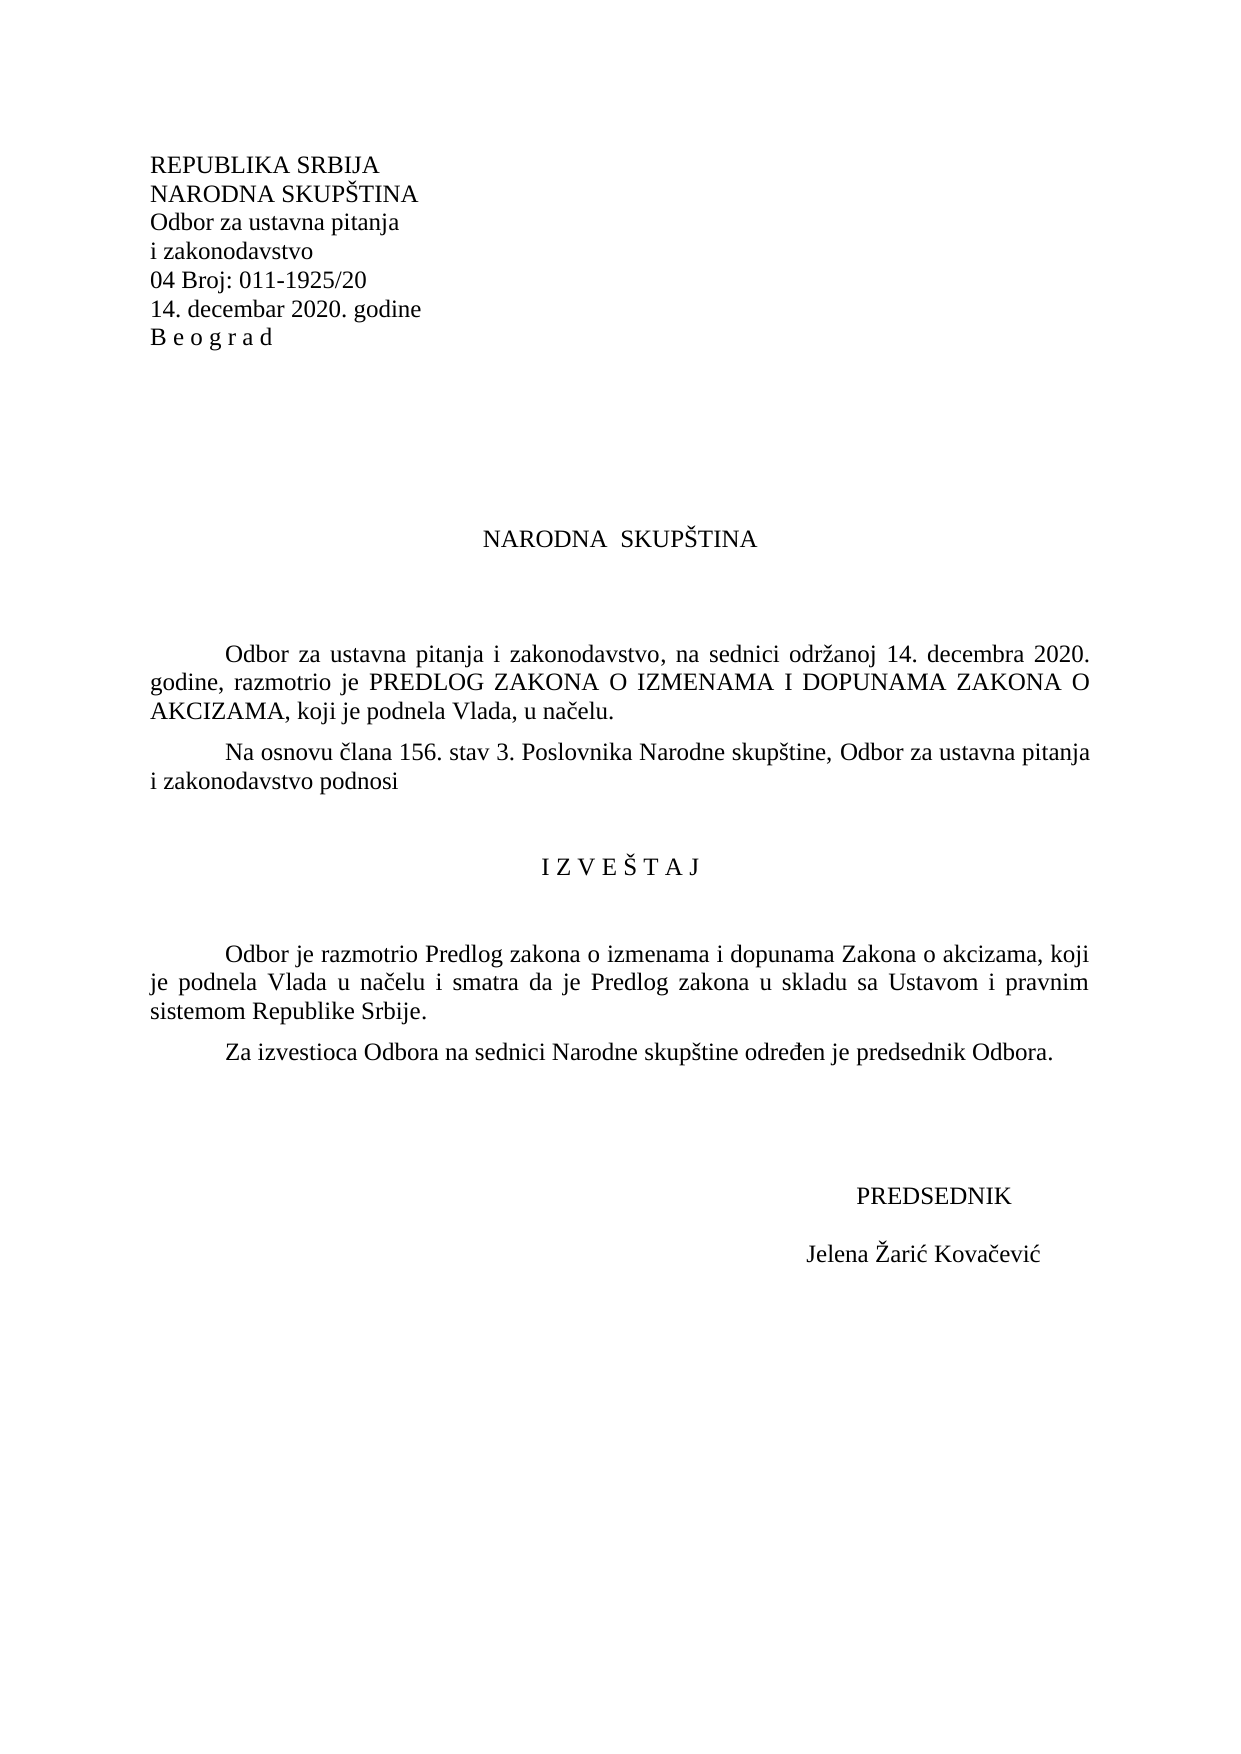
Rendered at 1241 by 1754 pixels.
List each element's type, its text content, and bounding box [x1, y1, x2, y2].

text PREDSEDNIK [150, 1181, 1090, 1210]
text Odbor je razmotrio Predlog zakona o izmenama i dopunama Zakona o akcizama, koji je podnela Vlada u načelu i smatra da je Predlog zakona u skladu sa Ustavom i pravnim sistemom Republike Srbije. [150, 939, 1090, 1025]
text 14. decembar 2020. godine [150, 294, 1090, 322]
text NARODNA SKUPŠTINA [150, 179, 1090, 207]
text i zakonodavstvo [150, 236, 1090, 265]
text Odbor za ustavna pitanja [150, 207, 1090, 236]
text Jelena Žarić Kovačević [150, 1239, 1090, 1267]
text NARODNA SKUPŠTINA [150, 524, 1090, 552]
text Odbor za ustavna pitanja i zakonodavstvo, na sednici održanoj 14. decembra 2020. godine, razmotrio je PREDLOG ZAKONA O IZMENAMA I DOPUNAMA ZAKONA O AKCIZAMA, koji je podnela Vlada, u načelu. [150, 639, 1090, 725]
text Za izvestioca Odbora na sednici Narodne skupštine određen je predsednik Odbora. [150, 1037, 1090, 1066]
text 04 Broj: 011-1925/20 [150, 265, 1090, 294]
text REPUBLIKA SRBIJA [150, 150, 1090, 179]
text Na osnovu člana 156. stav 3. Poslovnika Narodne skupštine, Odbor za ustavna pitanja i zakonodavstvo podnosi [150, 737, 1090, 795]
text B e o g r a d [150, 322, 1090, 351]
text I Z V E Š T A J [150, 852, 1090, 881]
